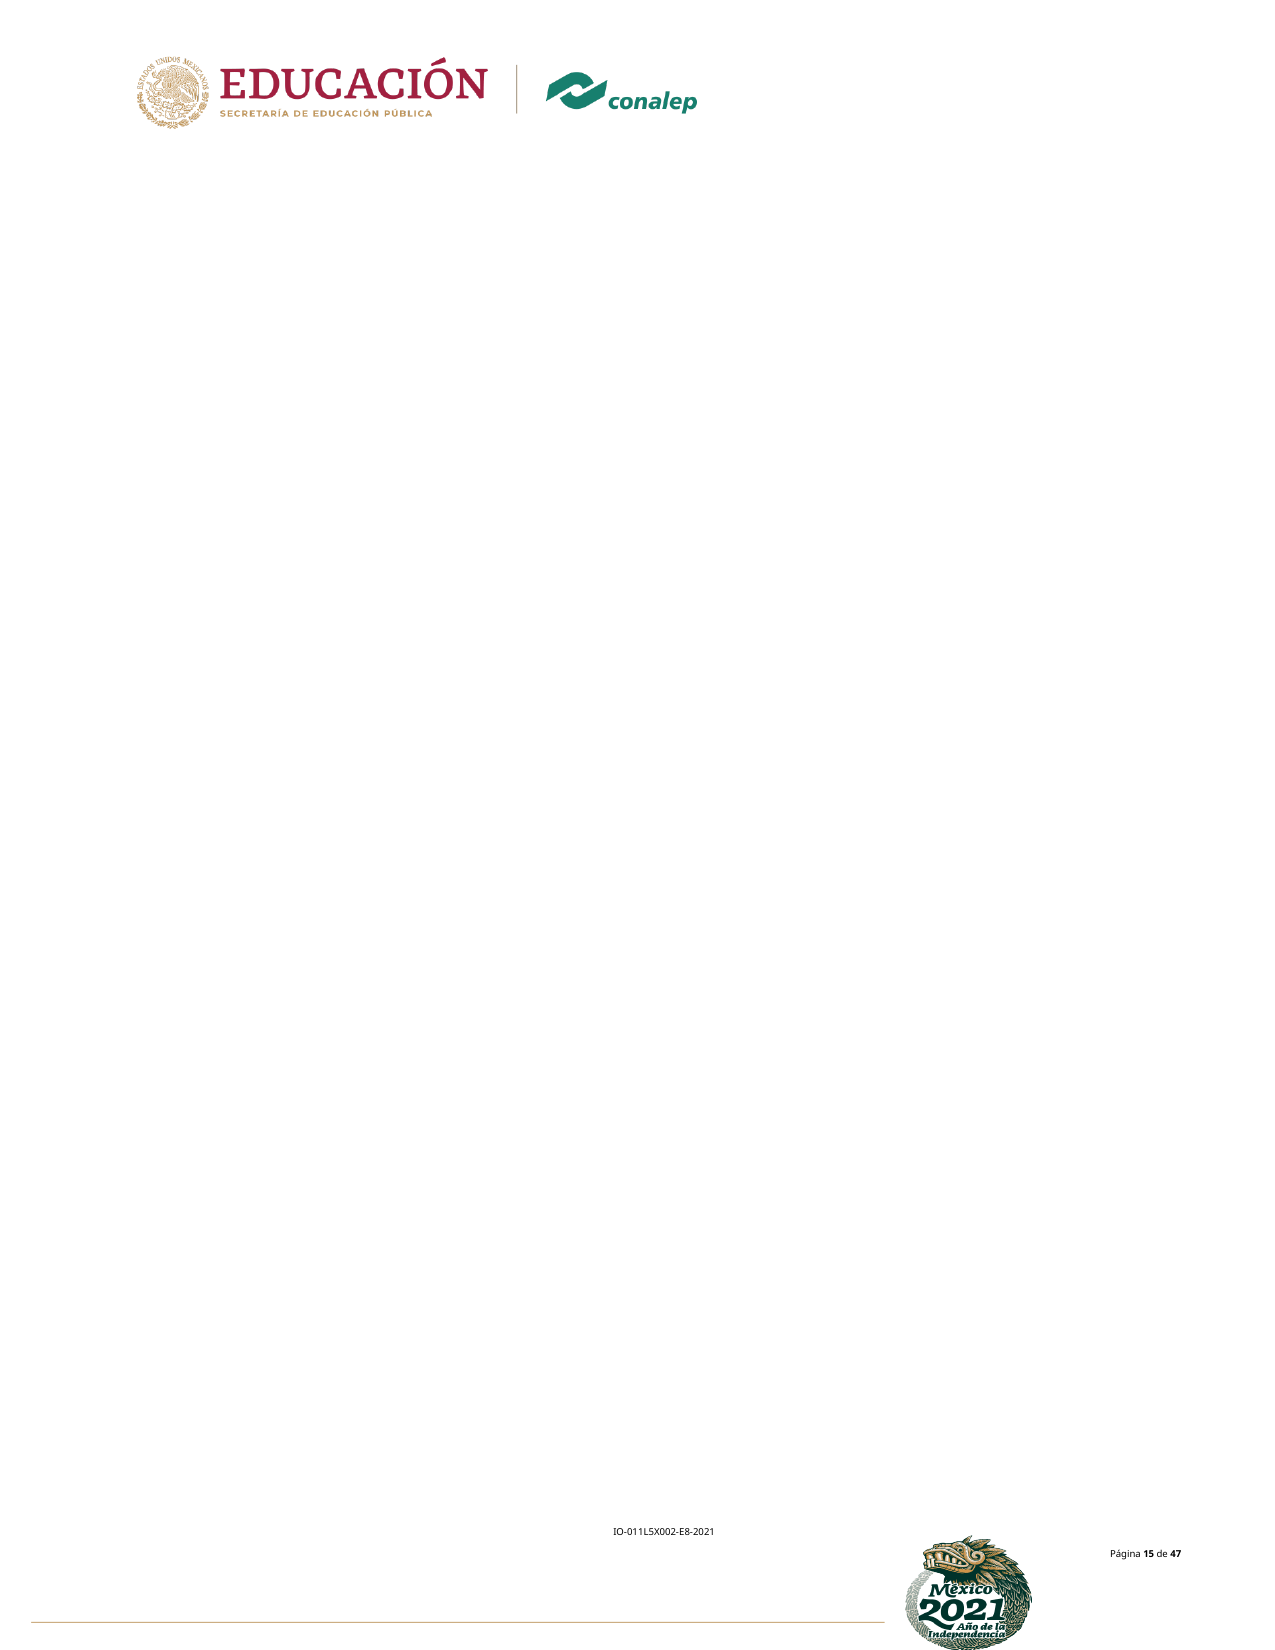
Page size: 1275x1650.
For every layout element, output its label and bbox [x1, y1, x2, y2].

picture [115, 46, 718, 140]
picture [0, 1521, 1092, 1650]
